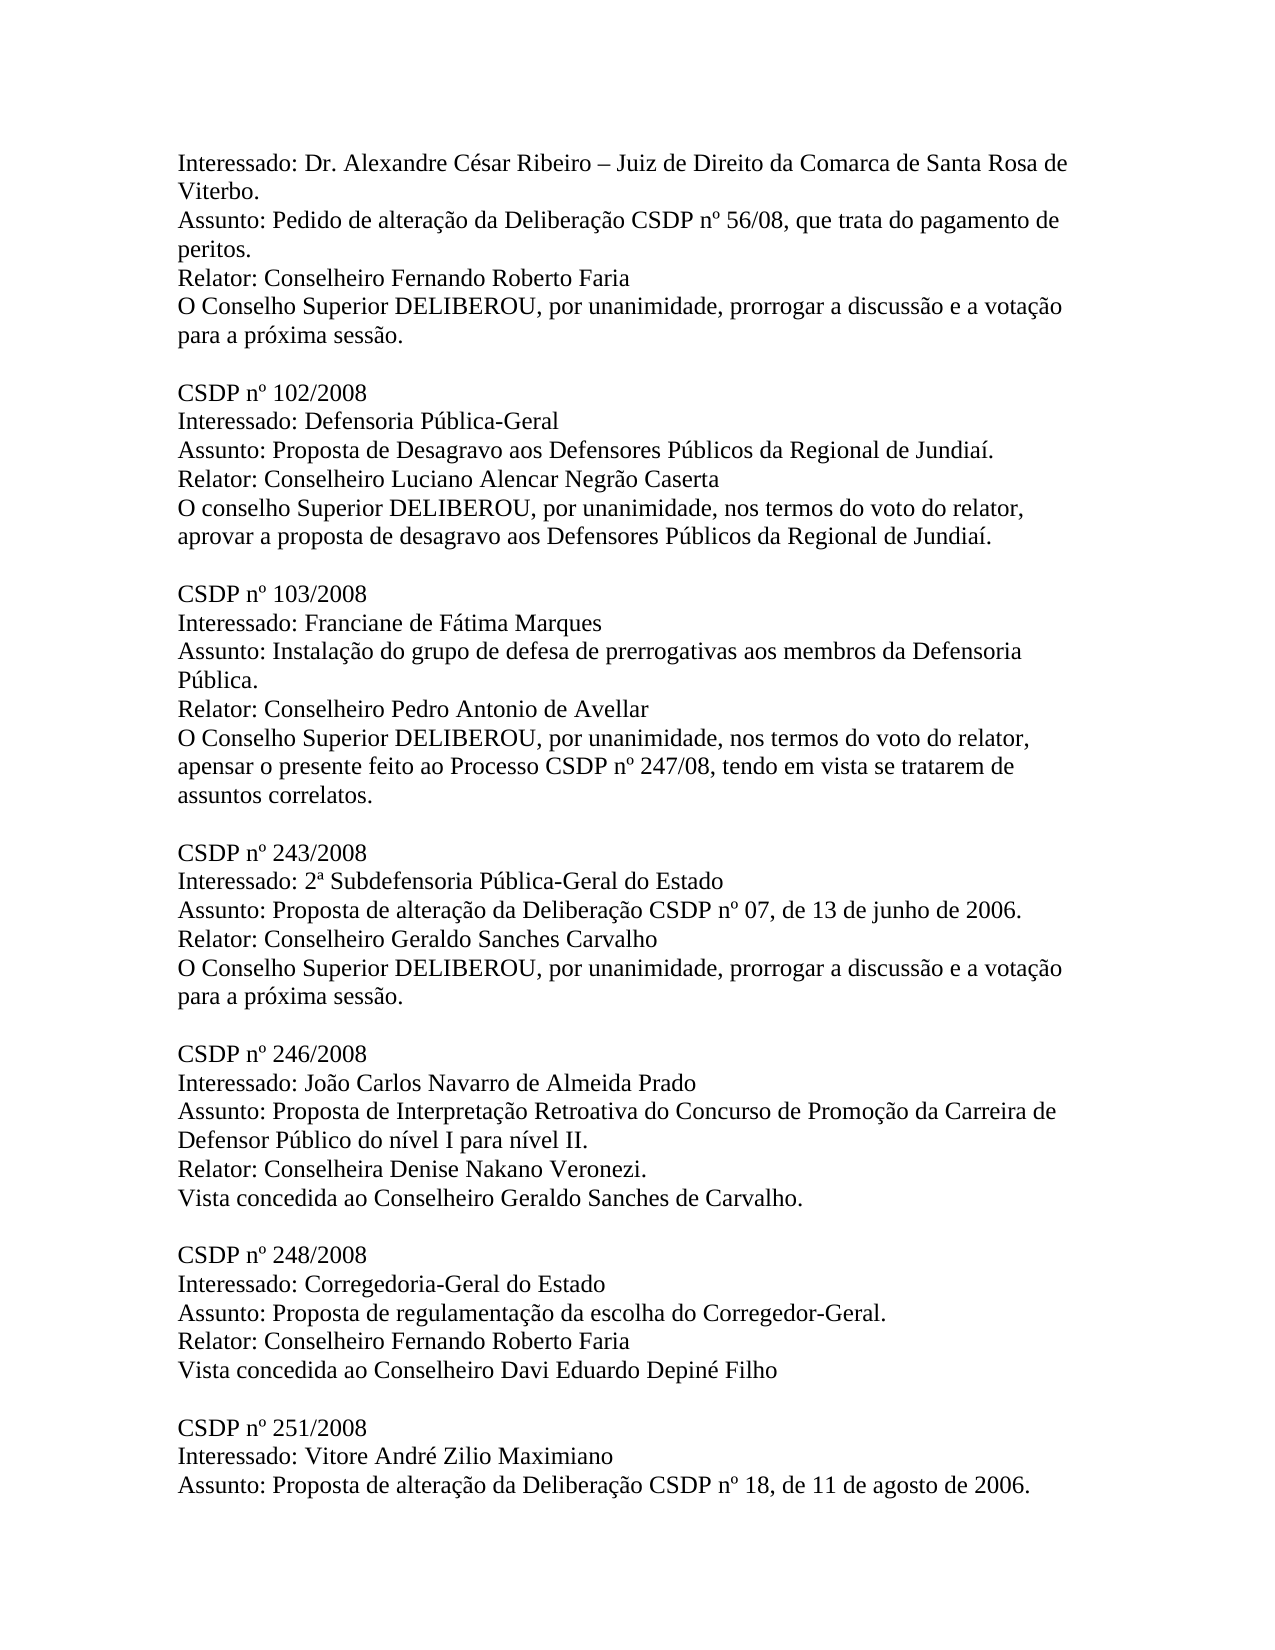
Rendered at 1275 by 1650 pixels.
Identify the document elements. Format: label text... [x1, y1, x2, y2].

text Assunto: Proposta de regulamentação da escolha do Corregedor-Geral. [177, 1298, 1098, 1326]
text CSDP nº 246/2008 [177, 1039, 1098, 1068]
text Interessado: Franciane de Fátima Marques [177, 608, 1098, 636]
text CSDP nº 248/2008 [177, 1240, 1098, 1269]
text Interessado: Corregedoria-Geral do Estado [177, 1269, 1098, 1298]
text Assunto: Instalação do grupo de defesa de prerrogativas aos membros da Defensoria Pública. [177, 636, 1098, 694]
text CSDP nº 103/2008 [177, 579, 1098, 608]
text Interessado: 2ª Subdefensoria Pública-Geral do Estado [177, 866, 1098, 895]
text O Conselho Superior DELIBEROU, por unanimidade, prorrogar a discussão e a votação para a próxima sessão. [177, 953, 1098, 1010]
text Relator: Conselheiro Pedro Antonio de Avellar [177, 694, 1098, 723]
text Assunto: Proposta de alteração da Deliberação CSDP nº 18, de 11 de agosto de 2006. [177, 1470, 1098, 1499]
text Vista concedida ao Conselheiro Geraldo Sanches de Carvalho. [177, 1183, 1098, 1211]
text Interessado: João Carlos Navarro de Almeida Prado [177, 1068, 1098, 1096]
text Relator: Conselheiro Fernando Roberto Faria [177, 263, 1098, 291]
text Interessado: Vitore André Zilio Maximiano [177, 1441, 1098, 1470]
text Relator: Conselheiro Luciano Alencar Negrão Caserta [177, 464, 1098, 493]
text CSDP nº 102/2008 [177, 378, 1098, 406]
text Assunto: Proposta de Desagravo aos Defensores Públicos da Regional de Jundiaí. [177, 435, 1098, 464]
text CSDP nº 243/2008 [177, 838, 1098, 866]
text O Conselho Superior DELIBEROU, por unanimidade, prorrogar a discussão e a votação para a próxima sessão. [177, 291, 1098, 349]
text Relator: Conselheiro Geraldo Sanches Carvalho [177, 924, 1098, 953]
text O Conselho Superior DELIBEROU, por unanimidade, nos termos do voto do relator, apensar o presente feito ao Processo CSDP nº 247/08, tendo em vista se tratarem de assuntos correlatos. [177, 723, 1098, 809]
text O conselho Superior DELIBEROU, por unanimidade, nos termos do voto do relator, aprovar a proposta de desagravo aos Defensores Públicos da Regional de Jundiaí. [177, 493, 1098, 550]
text Interessado: Dr. Alexandre César Ribeiro – Juiz de Direito da Comarca de Santa Rosa de Viterbo. [177, 148, 1098, 205]
text Relator: Conselheira Denise Nakano Veronezi. [177, 1154, 1098, 1183]
text Vista concedida ao Conselheiro Davi Eduardo Depiné Filho [177, 1355, 1098, 1384]
text Relator: Conselheiro Fernando Roberto Faria [177, 1326, 1098, 1355]
text Assunto: Pedido de alteração da Deliberação CSDP nº 56/08, que trata do pagamento de peritos. [177, 205, 1098, 263]
text CSDP nº 251/2008 [177, 1413, 1098, 1441]
text Assunto: Proposta de Interpretação Retroativa do Concurso de Promoção da Carreira de Defensor Público do nível I para nível II. [177, 1096, 1098, 1154]
text Interessado: Defensoria Pública-Geral [177, 406, 1098, 435]
text Assunto: Proposta de alteração da Deliberação CSDP nº 07, de 13 de junho de 2006. [177, 895, 1098, 924]
